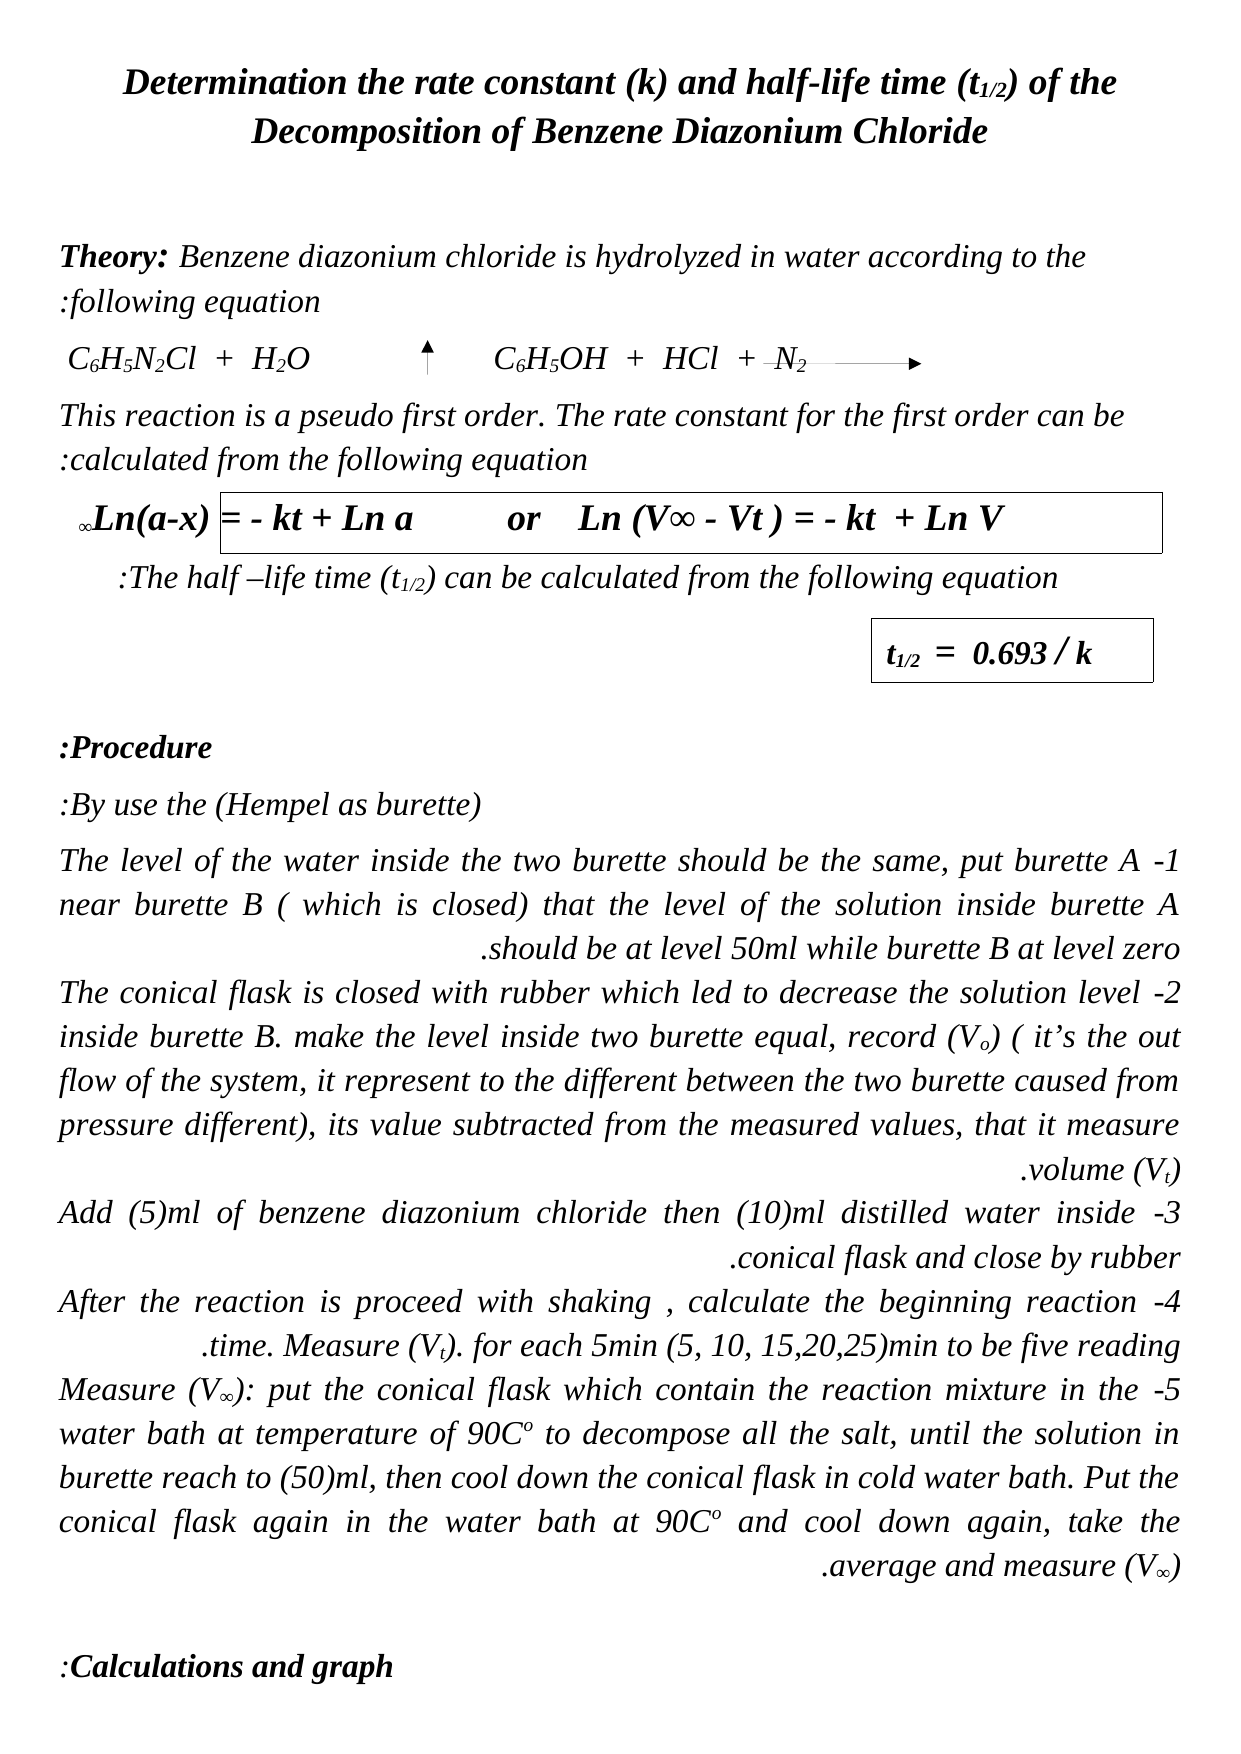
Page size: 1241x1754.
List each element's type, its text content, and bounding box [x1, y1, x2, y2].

text Theory: Benzene diazonium chloride is hydrolyzed in water according to the following equation: [59, 233, 1181, 320]
text 3- Add (5)ml of benzene diazonium chloride then (10)ml distilled water inside conical flask and close by rubber. [59, 1193, 1181, 1275]
text 5- Measure (V∞): put the conical flask which contain the reaction mixture in the water bath at temperature of 90Co to decompose all the salt, until the solution in burette reach to (50)ml, then cool down the conical flask in cold water bath. Put the conical flask again in the water bath at 90Co and cool down again, take the average and measure (V∞). [59, 1369, 1181, 1584]
text C6H5N2Cl + H2O C6H5OH + HCl + N2 [59, 338, 1181, 377]
text 2- The conical flask is closed with rubber which led to decrease the solution level inside burette B. make the level inside two burette equal, record (Vo) ( it’s the out flow of the system, it represent to the different between the two burette caused from pressure different), its value subtracted from the measured values, that it measure volume (Vt). [59, 972, 1181, 1187]
text The half –life time (t1/2) can be calculated from the following equation: [59, 557, 1181, 596]
text By use the (Hempel as burette): [59, 784, 1181, 822]
text This reaction is a pseudo first order. The rate constant for the first order can be calculated from the following equation: [59, 395, 1181, 477]
text Procedure: [59, 727, 1181, 766]
text Determination the rate constant (k) and half-life time (t1/2) of the Decomposition of Benzene Diazonium Chloride [59, 59, 1181, 152]
text Ln(a-x) = - kt + Ln a or Ln (V∞ - Vt ) = - kt + Ln V∞ [59, 495, 1181, 538]
text 4- After the reaction is proceed with shaking , calculate the beginning reaction time. Measure (Vt). for each 5min (5, 10, 15,20,25)min to be five reading. [59, 1281, 1181, 1363]
text Calculations and graph: [59, 1646, 1181, 1684]
text 1- The level of the water inside the two burette should be the same, put burette A near burette B ( which is closed) that the level of the solution inside burette A should be at level 50ml while burette B at level zero. [59, 840, 1181, 967]
